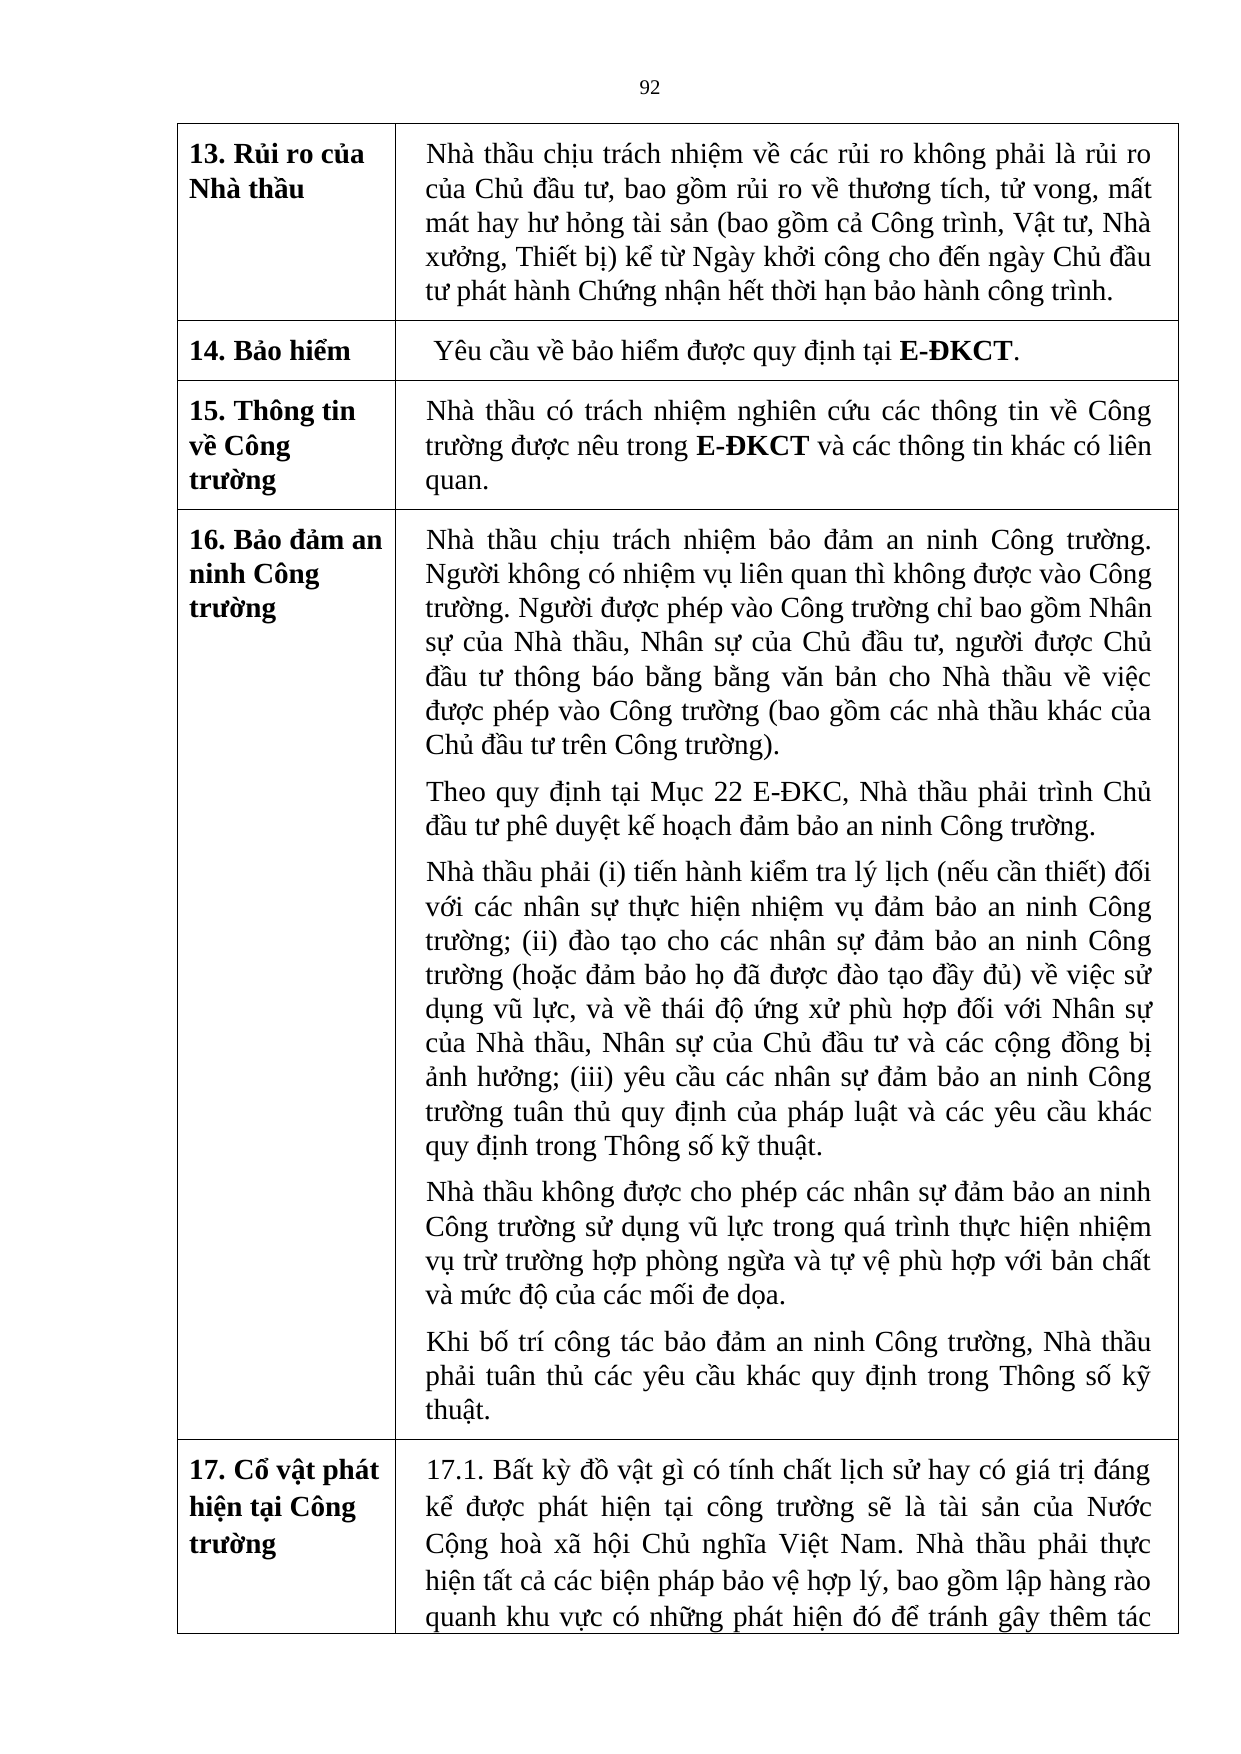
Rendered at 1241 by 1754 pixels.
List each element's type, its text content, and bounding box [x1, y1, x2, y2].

table_cell Thông tin về Công trường [178, 381, 395, 508]
table_cell Bảo đảm an ninh Công trường [178, 510, 395, 1438]
table_cell Rủi ro của Nhà thầu [178, 124, 395, 320]
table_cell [178, 1440, 395, 1633]
table_cell Yêu cầu về bảo hiểm được quy định tại E-ĐKCT. [396, 321, 1178, 380]
table_cell Nhà thầu có trách nhiệm nghiên cứu các thông tin về Công trường được nêu trong E-ĐKCT và các thông tin khác có liên quan. [396, 381, 1178, 508]
table_cell Nhà thầu chịu trách nhiệm về các rủi ro không phải là rủi ro của Chủ đầu tư, bao gồm rủi ro về thương tích, tử vong, mất mát hay hư hỏng tài sản (bao gồm cả Công trình, Vật tư, Nhà xưởng, Thiết bị) kể từ Ngày khởi công cho đến ngày Chủ đầu tư phát hành Chứng nhận hết thời hạn bảo hành công trình. [396, 124, 1178, 320]
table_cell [396, 1440, 1178, 1633]
table_cell Bảo hiểm [178, 321, 395, 380]
table_cell Nhà thầu chịu trách nhiệm bảo đảm an ninh Công trường. Người không có nhiệm vụ liên quan thì không được vào Công trường. Người được phép vào Công trường chỉ bao gồm Nhân sự của Nhà thầu, Nhân sự của Chủ đầu tư, người được Chủ đầu tư thông báo bằng bằng văn bản cho Nhà thầu về việc được phép vào Công trường (bao gồm các nhà thầu khác của Chủ đầu tư trên Công trường). Theo quy định tại Mục 22 E-ĐKC, Nhà thầu phải trình Chủ đầu tư phê duyệt kế hoạch đảm bảo an ninh Công trường. Nhà thầu phải (i) tiến hành kiểm tra lý lịch (nếu cần thiết) đối với các nhân sự thực hiện nhiệm vụ đảm bảo an ninh Công trường; (ii) đào tạo cho các nhân sự đảm bảo an ninh Công trường (hoặc đảm bảo họ đã được đào tạo đầy đủ) về việc sử dụng vũ lực, và về thái độ ứng xử phù hợp đối với Nhân sự của Nhà thầu, Nhân sự của Chủ đầu tư và các cộng đồng bị ảnh hưởng; (iii) yêu cầu các nhân sự đảm bảo an ninh Công trường tuân thủ quy định của pháp luật và các yêu cầu khác quy định trong Thông số kỹ thuật. Nhà thầu không được cho phép các nhân sự đảm bảo an ninh Công trường sử dụng vũ lực trong quá trình thực hiện nhiệm vụ trừ trường hợp phòng ngừa và tự vệ phù hợp với bản chất và mức độ của các mối đe dọa. Khi bố trí công tác bảo đảm an ninh Công trường, Nhà thầu phải tuân thủ các yêu cầu khác quy định trong Thông số kỹ thuật. [396, 510, 1178, 1438]
